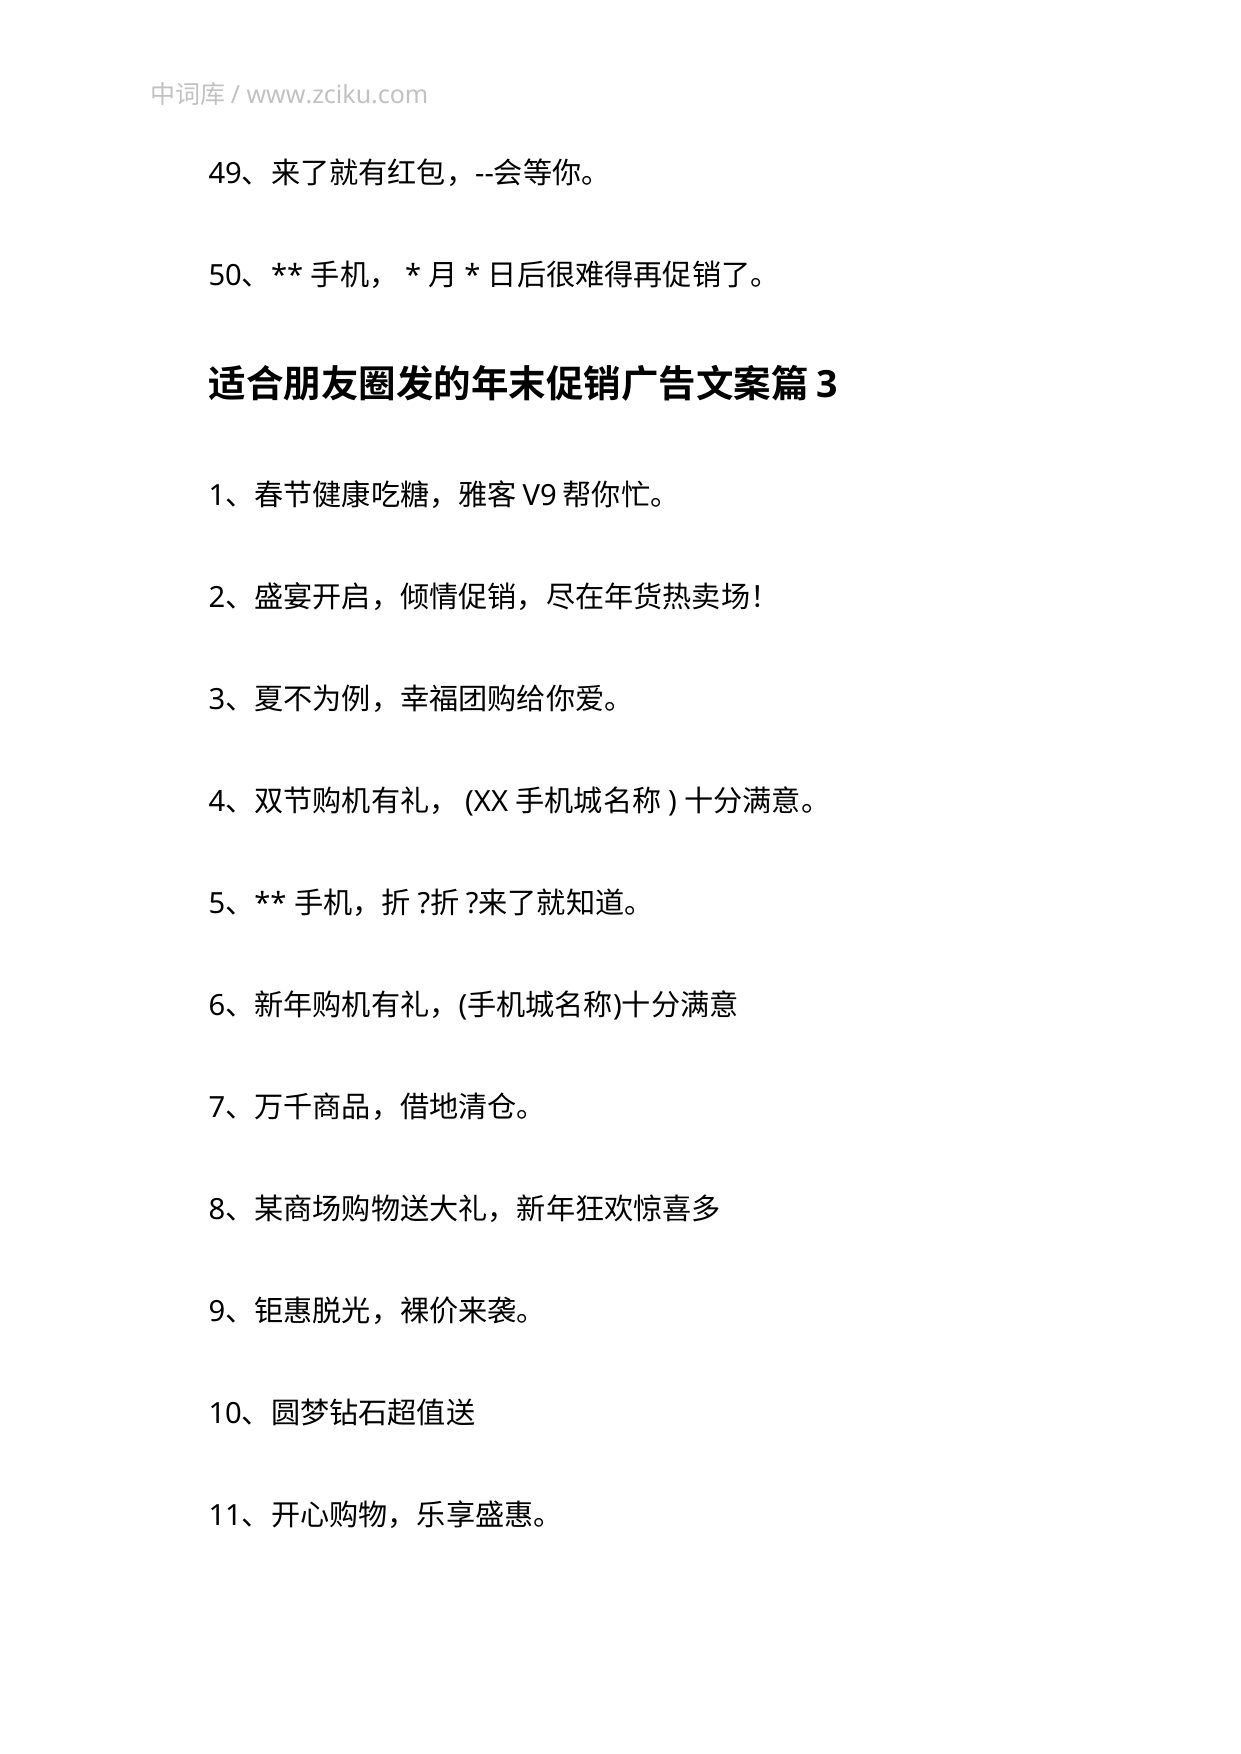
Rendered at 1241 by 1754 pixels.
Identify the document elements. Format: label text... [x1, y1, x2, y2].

text 1、春节健康吃糖，雅客V9帮你忙。 [150, 472, 1090, 514]
text 7、万千商品，借地清仓。 [150, 1083, 1090, 1126]
text 8、某商场购物送大礼，新年狂欢惊喜多 [150, 1185, 1090, 1228]
text 49、来了就有红包，--会等你。 [150, 150, 1090, 192]
text 3、夏不为例，幸福团购给你爱。 [150, 676, 1090, 718]
text 4、双节购机有礼， (XX 手机城名称 ) 十分满意。 [150, 777, 1090, 820]
text 2、盛宴开启，倾情促销，尽在年货热卖场！ [150, 573, 1090, 616]
text 适合朋友圈发的年末促销广告文案篇3 [150, 354, 1090, 408]
text 9、钜惠脱光，裸价来袭。 [150, 1287, 1090, 1330]
text 6、新年购机有礼，(手机城名称)十分满意 [150, 981, 1090, 1024]
text 5、** 手机，折 ?折 ?来了就知道。 [150, 879, 1090, 922]
text 11、开心购物，乐享盛惠。 [150, 1491, 1090, 1534]
text 50、** 手机， * 月 * 日后很难得再促销了。 [150, 252, 1090, 294]
text 10、圆梦钻石超值送 [150, 1389, 1090, 1432]
